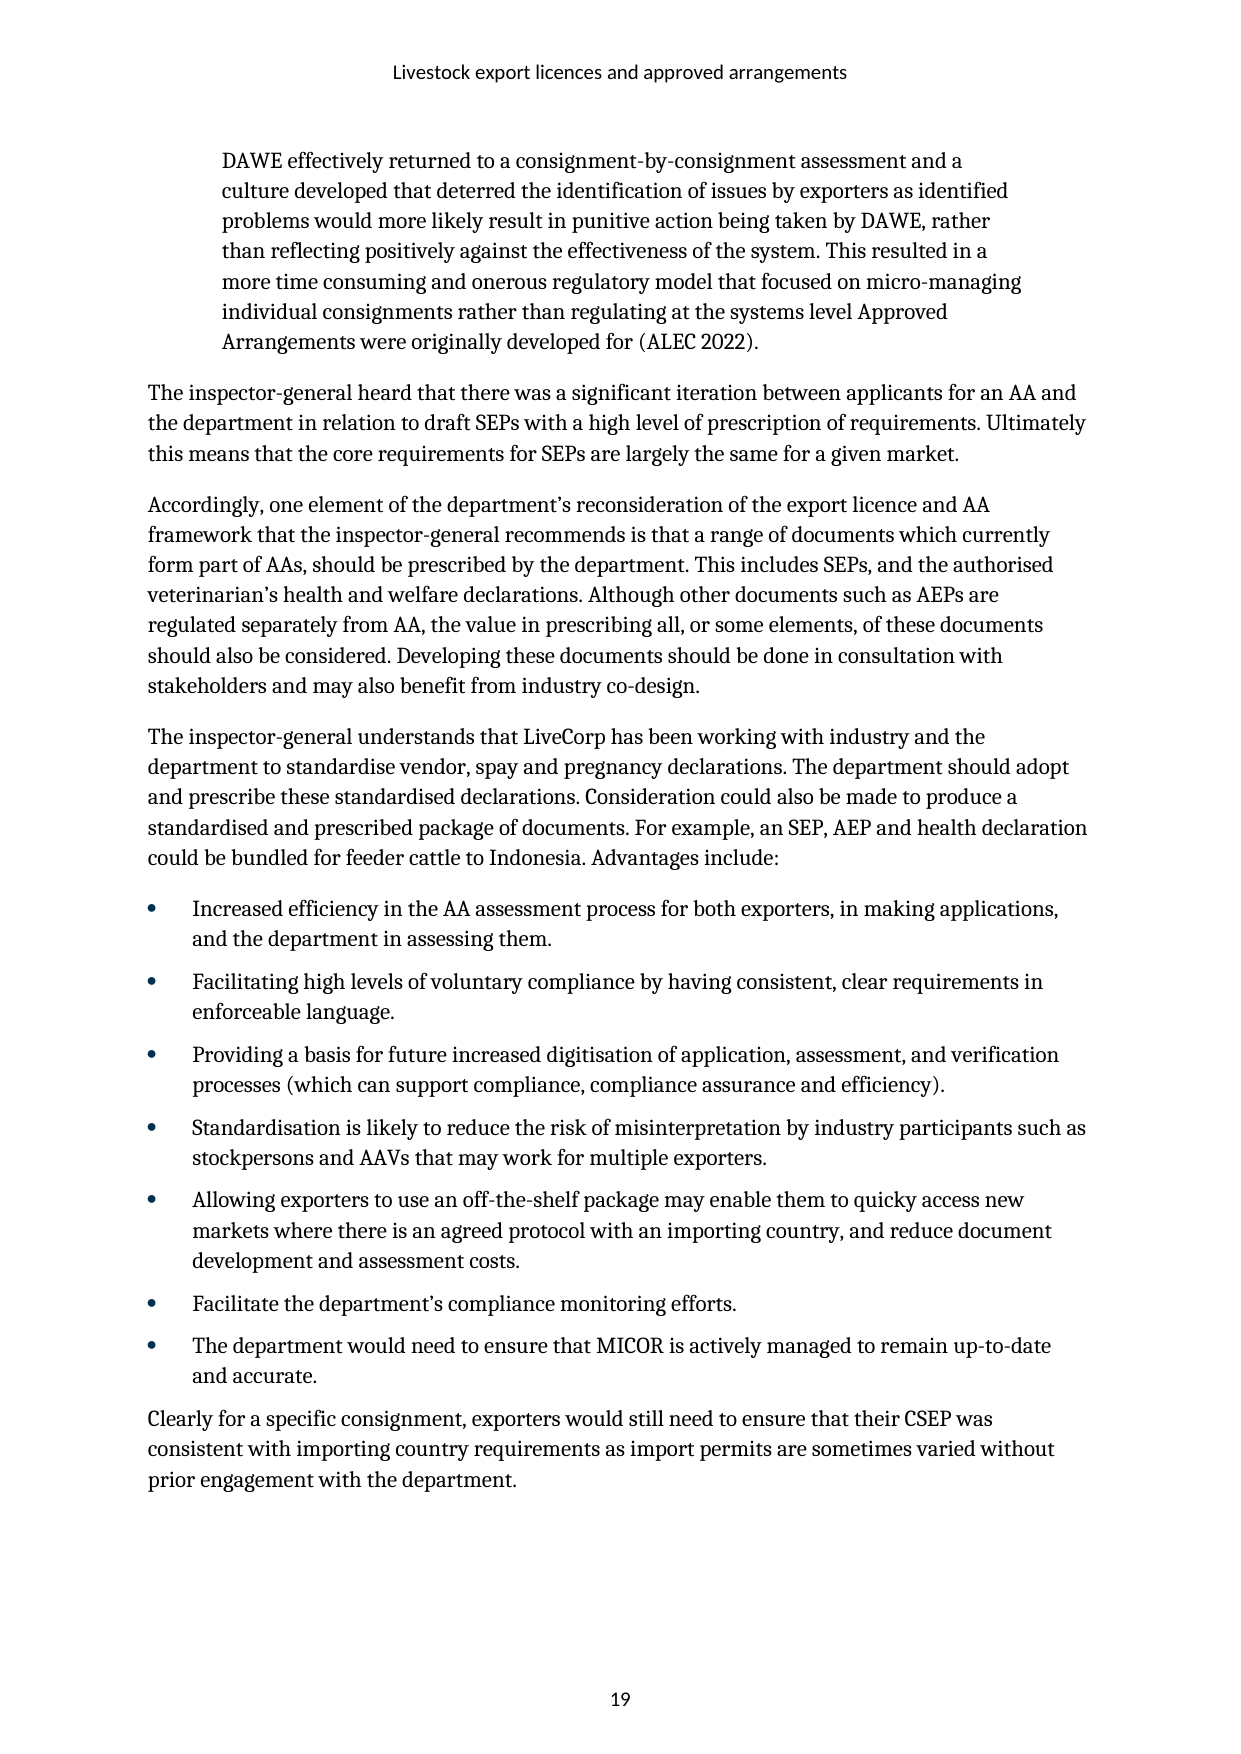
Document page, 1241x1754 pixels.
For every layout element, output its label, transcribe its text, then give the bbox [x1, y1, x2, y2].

list Standardisation is likely to reduce the risk of misinterpretation by industry participants such as stockpersons and AAVs that may work for multiple exporters. [148, 1114, 1092, 1171]
text DAWE effectively returned to a consignment-by-consignment assessment and a culture developed that deterred the identification of issues by exporters as identified problems would more likely result in punitive action being taken by DAWE, rather than reflecting positively against the effectiveness of the system. This resulted in a more time consuming and onerous regulatory model that focused on micro-managing individual consignments rather than regulating at the systems level Approved Arrangements were originally developed for (ALEC 2022). [222, 148, 1033, 355]
list Providing a basis for future increased digitisation of application, assessment, and verification processes (which can support compliance, compliance assurance and efficiency). [148, 1041, 1092, 1098]
list Facilitate the department’s compliance monitoring efforts. [148, 1290, 1092, 1317]
list Facilitating high levels of voluntary compliance by having consistent, clear requirements in enforceable language. [148, 968, 1092, 1025]
text The inspector-general understands that LiveCorp has been working with industry and the department to standardise vendor, spay and pregnancy declarations. The department should adopt and prescribe these standardised declarations. Consideration could also be made to produce a standardised and prescribed package of documents. For example, an SEP, AEP and health declaration could be bundled for feeder cattle to Indonesia. Advantages include: [148, 724, 1092, 871]
list The department would need to ensure that MICOR is actively managed to remain up-to-date and accurate. [148, 1333, 1092, 1390]
list Allowing exporters to use an off-the-shelf package may enable them to quicky access new markets where there is an agreed protocol with an importing country, and reduce document development and assessment costs. [148, 1187, 1092, 1274]
text The inspector-general heard that there was a significant iteration between applicants for an AA and the department in relation to draft SEPs with a high level of prescription of requirements. Ultimately this means that the core requirements for SEPs are largely the same for a given market. [148, 380, 1092, 467]
text Clearly for a specific consignment, exporters would still need to ensure that their CSEP was consistent with importing country requirements as import permits are sometimes varied without prior engagement with the department. [148, 1406, 1092, 1493]
text Accordingly, one element of the department’s reconsideration of the export licence and AA framework that the inspector-general recommends is that a range of documents which currently form part of AAs, should be prescribed by the department. This includes SEPs, and the authorised veterinarian’s health and welfare declarations. Although other documents such as AEPs are regulated separately from AA, the value in prescribing all, or some elements, of these documents should also be considered. Developing these documents should be done in consultation with stakeholders and may also benefit from industry co-design. [148, 491, 1092, 699]
list Increased efficiency in the AA assessment process for both exporters, in making applications, and the department in assessing them. [148, 896, 1092, 952]
